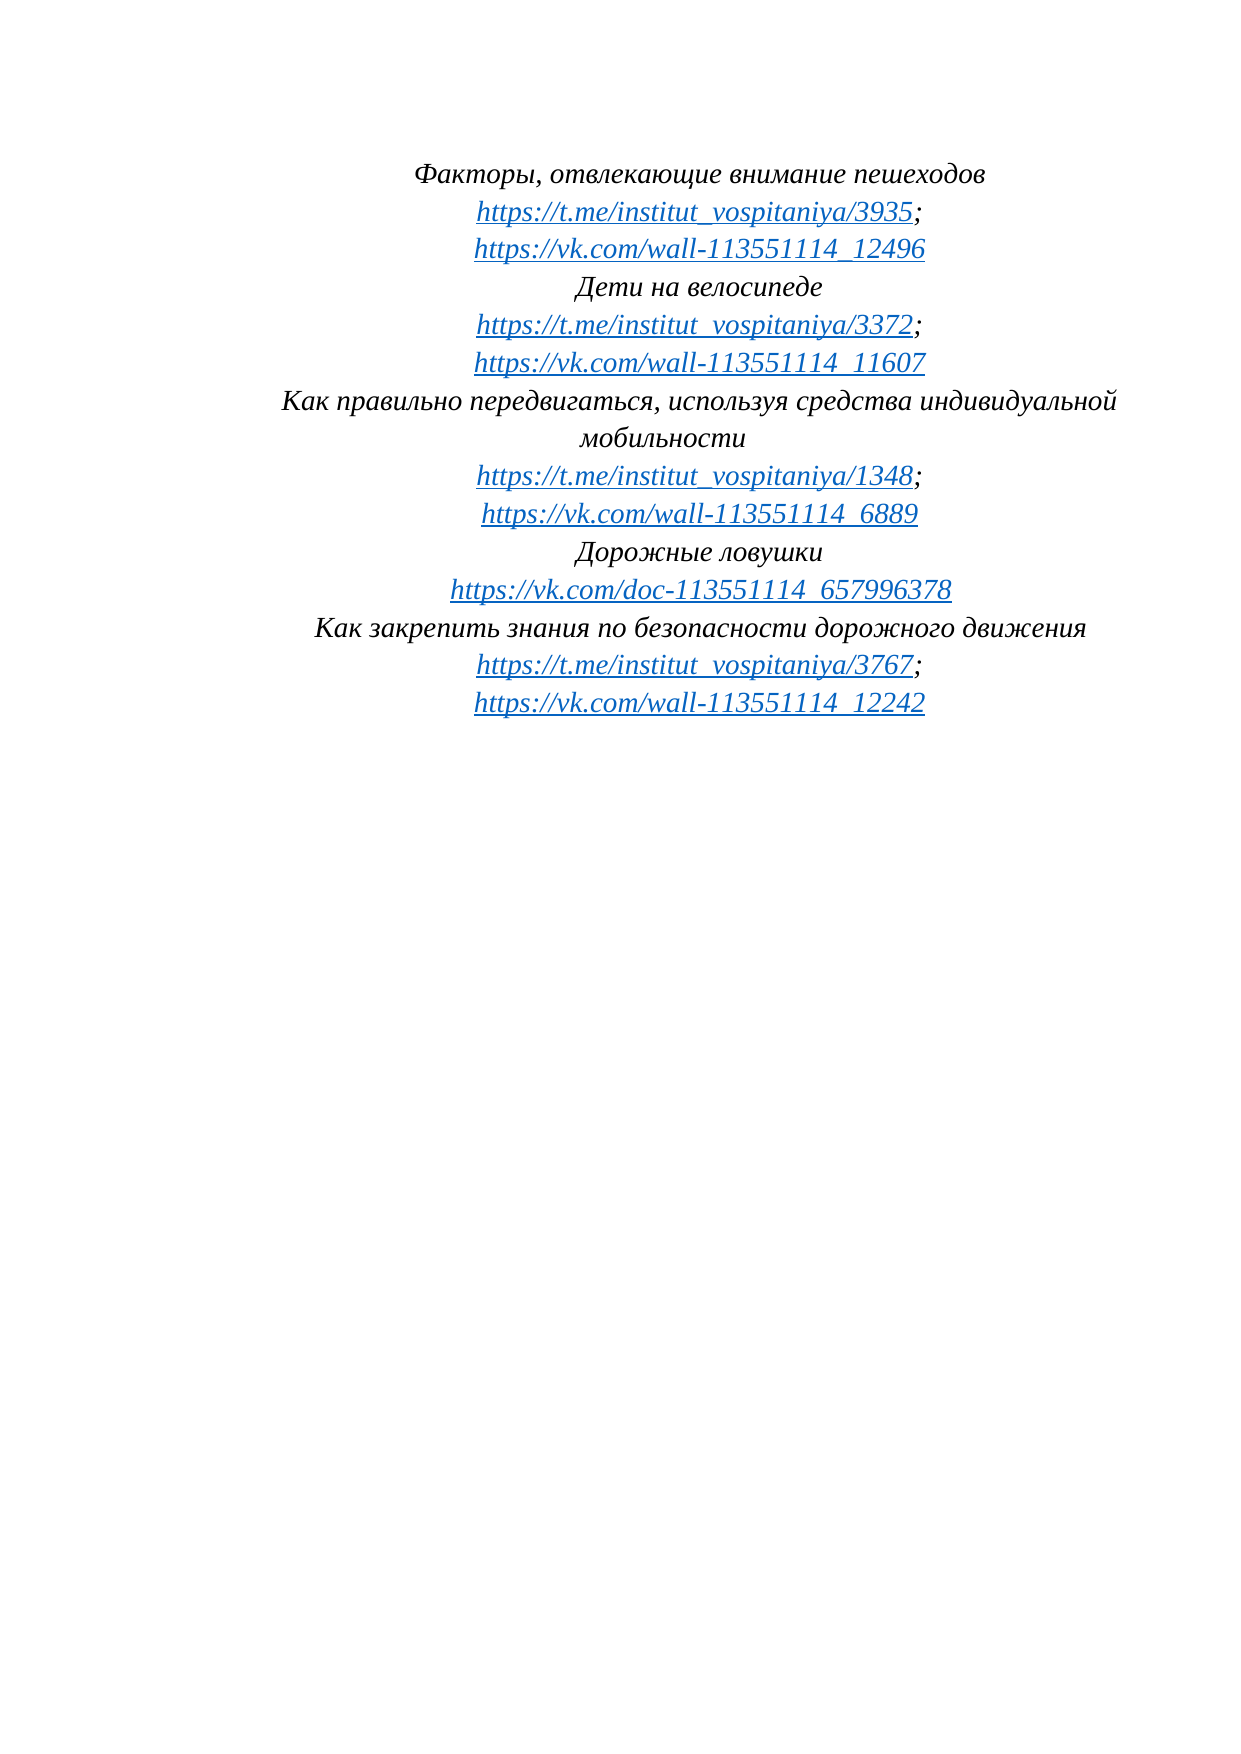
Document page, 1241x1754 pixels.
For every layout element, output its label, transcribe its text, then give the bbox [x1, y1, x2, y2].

text Как закрепить знания по безопасности дорожного движения [177, 610, 1152, 643]
text https://t.me/institut_vospitaniya/3372; [177, 307, 1152, 341]
text https://vk.com/wall-113551114_6889 [177, 496, 1152, 530]
text Факторы, отвлекающие внимание пешеходов [177, 156, 1152, 189]
text Дети на велосипеде [177, 269, 1152, 303]
text https://t.me/institut_vospitaniya/1348; [177, 458, 1152, 492]
text https://vk.com/wall-113551114_12496 [177, 232, 1152, 265]
text https://vk.com/wall-113551114_12242 [177, 685, 1152, 719]
text Как правильно передвигаться, используя средства индивидуальной мобильности [177, 383, 1152, 454]
text Дорожные ловушки [177, 534, 1152, 568]
text https://t.me/institut_vospitaniya/3767; [177, 647, 1152, 681]
text https://vk.com/wall-113551114_11607 [177, 345, 1152, 378]
text https://vk.com/doc-113551114_657996378 [177, 572, 1152, 605]
text https://t.me/institut_vospitaniya/3935; [177, 194, 1152, 227]
